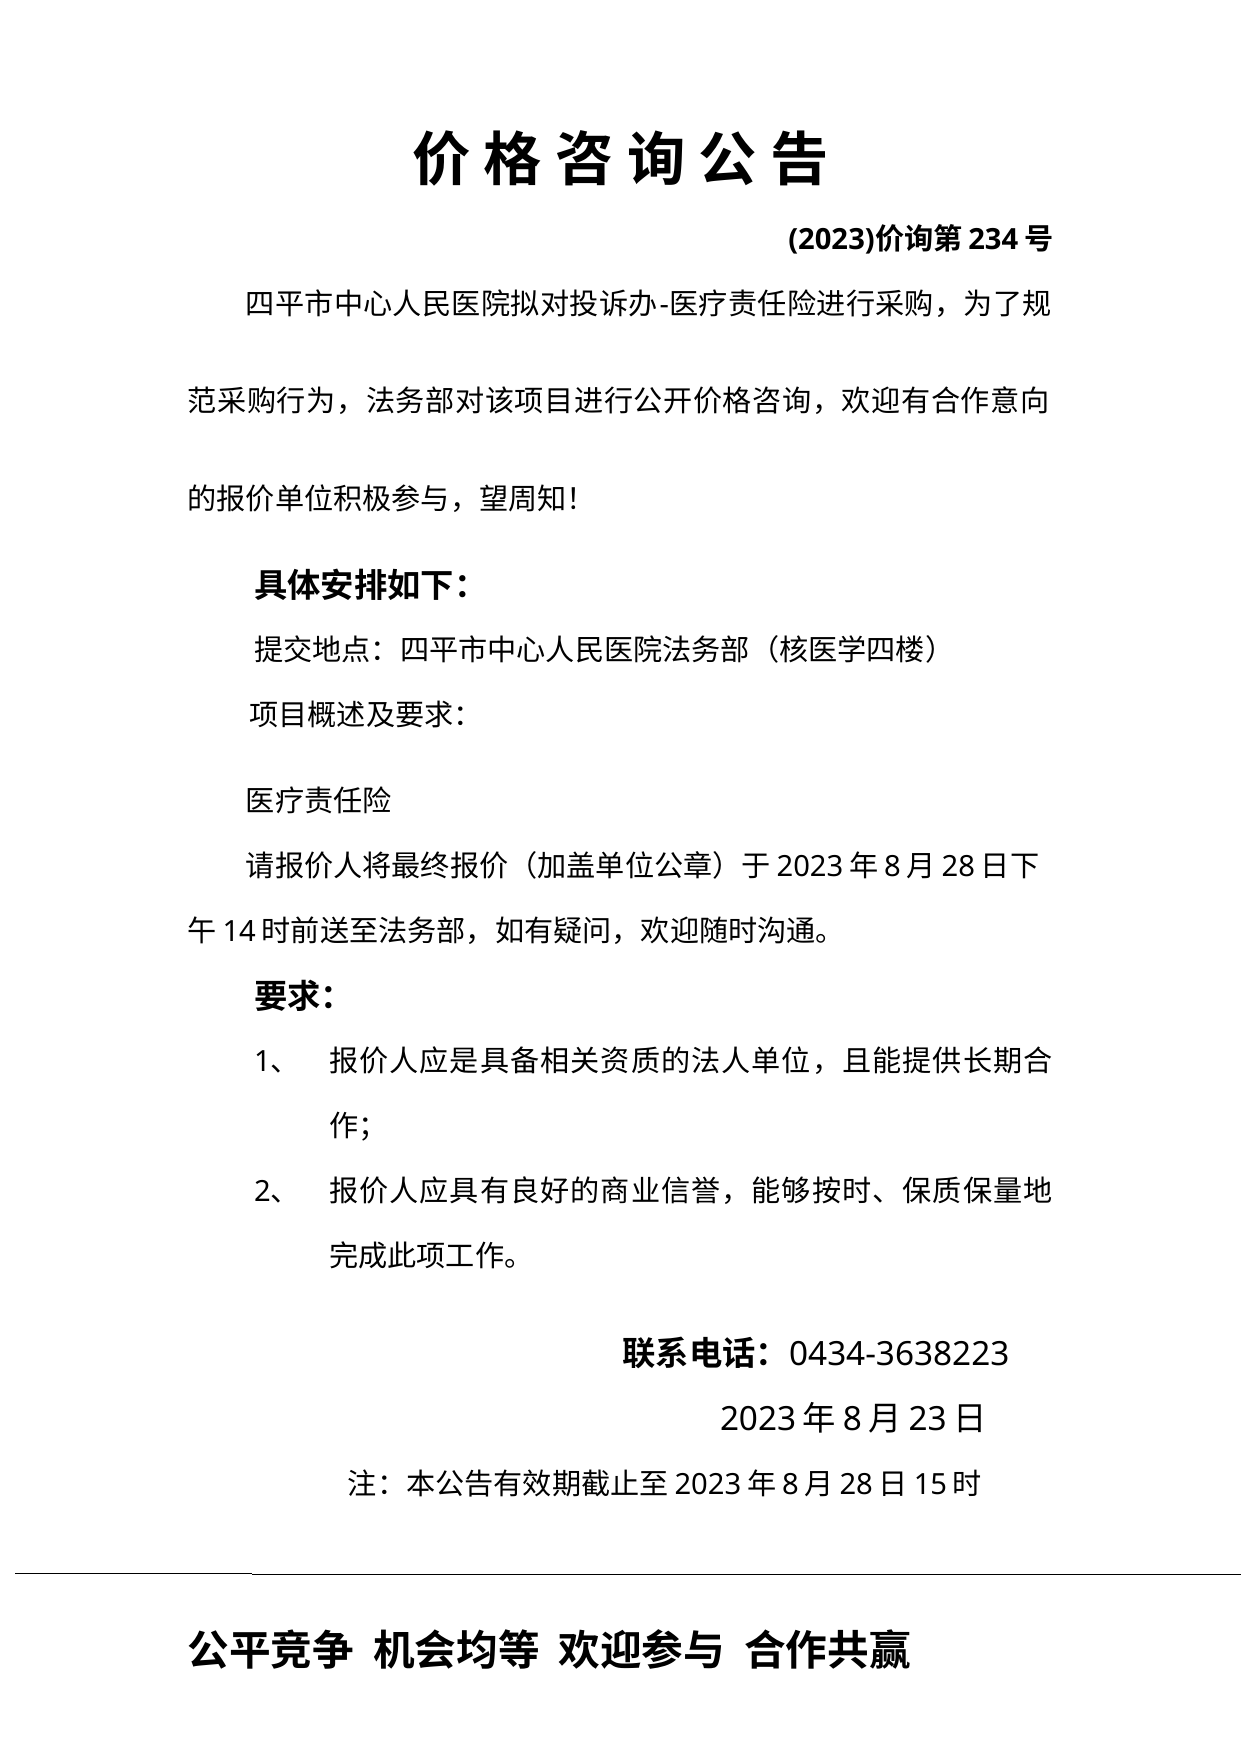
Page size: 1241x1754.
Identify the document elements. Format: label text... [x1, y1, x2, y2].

text 2023年8月23日 [187, 1384, 986, 1449]
text (2023)价询第234号 [187, 204, 1053, 269]
text 价 格 咨 询 公 告 [187, 107, 1053, 204]
text 请报价人将最终报价（加盖单位公章）于2023年8月28日下午14时前送至法务部，如有疑问，欢迎随时沟通。 [187, 831, 1053, 961]
text 医疗责任险 [187, 766, 1053, 831]
text 提交地点：四平市中心人民医院法务部（核医学四楼） [187, 615, 1053, 680]
text 四平市中心人民医院拟对投诉办-医疗责任险进行采购，为了规范采购行为，法务部对该项目进行公开价格咨询，欢迎有合作意向的报价单位积极参与，望周知！ [187, 269, 1053, 529]
text 项目概述及要求： [220, 680, 1053, 745]
list 报价人应是具备相关资质的法人单位，且能提供长期合作； [254, 1026, 1053, 1156]
text 联系电话：0434-3638223 [187, 1319, 1053, 1384]
list 报价人应具有良好的商业信誉，能够按时、保质保量地完成此项工作。 [254, 1156, 1053, 1286]
text 具体安排如下： [187, 550, 1053, 615]
text 要求： [187, 961, 1053, 1026]
text 注：本公告有效期截止至2023年8月28日15时 [187, 1449, 995, 1514]
